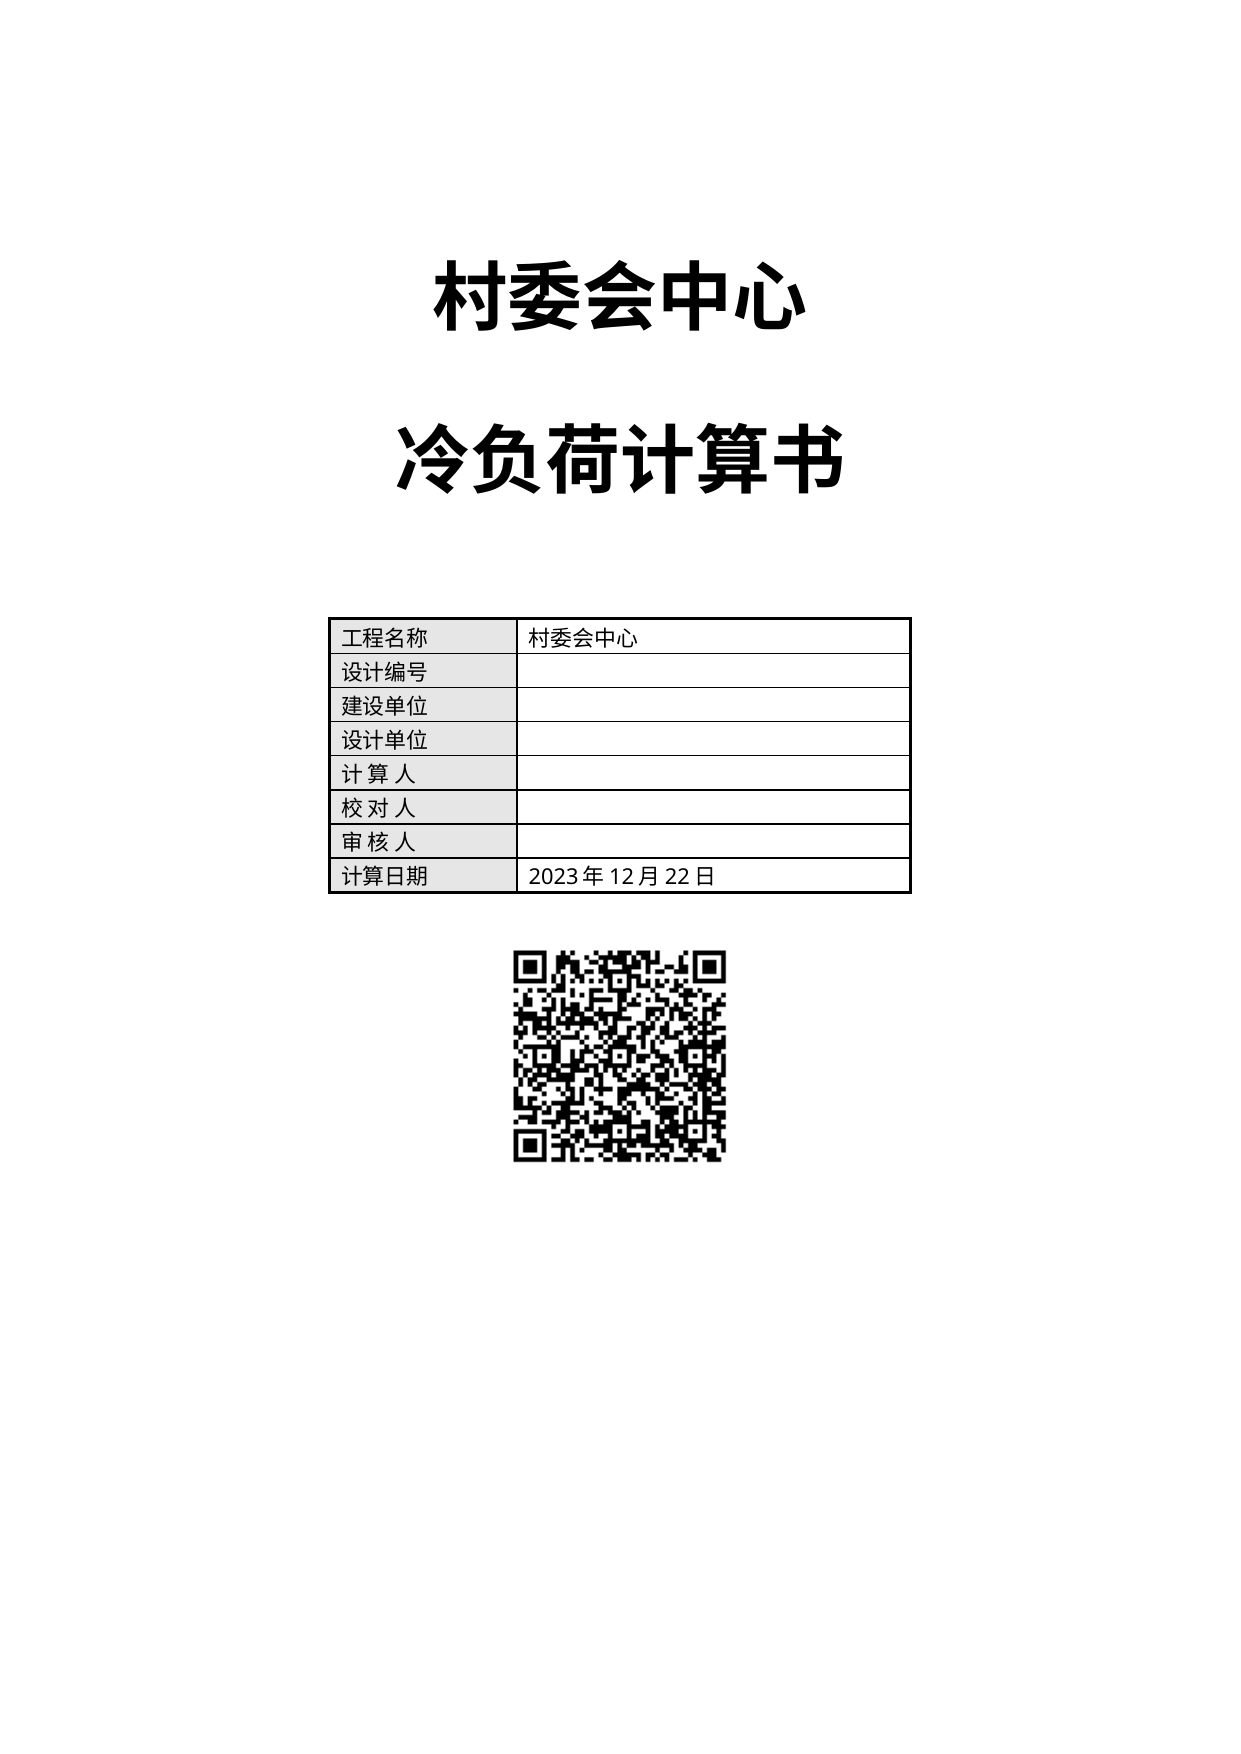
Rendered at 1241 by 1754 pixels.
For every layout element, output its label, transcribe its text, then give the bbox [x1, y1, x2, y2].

table_cell [518, 859, 909, 891]
table_cell 设计单位 [331, 722, 516, 755]
table_cell 设计编号 [331, 654, 516, 687]
table_cell [518, 756, 909, 789]
table_cell 建设单位 [331, 688, 516, 721]
table_cell 计 算 人 [331, 756, 516, 789]
table_cell [518, 654, 909, 687]
text 冷负荷计算书 [148, 389, 1092, 519]
table_cell 计算日期 [331, 859, 516, 891]
table_cell 校 对 人 [331, 791, 516, 823]
table_cell [518, 688, 909, 721]
table_cell [518, 722, 909, 755]
table_cell [518, 825, 909, 857]
text 村委会中心 [148, 227, 1092, 357]
table_header 村委会中心 [518, 620, 909, 653]
table_cell 审 核 人 [331, 825, 516, 857]
table_cell [518, 791, 909, 823]
picture [496, 932, 745, 1181]
table_header 工程名称 [331, 620, 516, 653]
